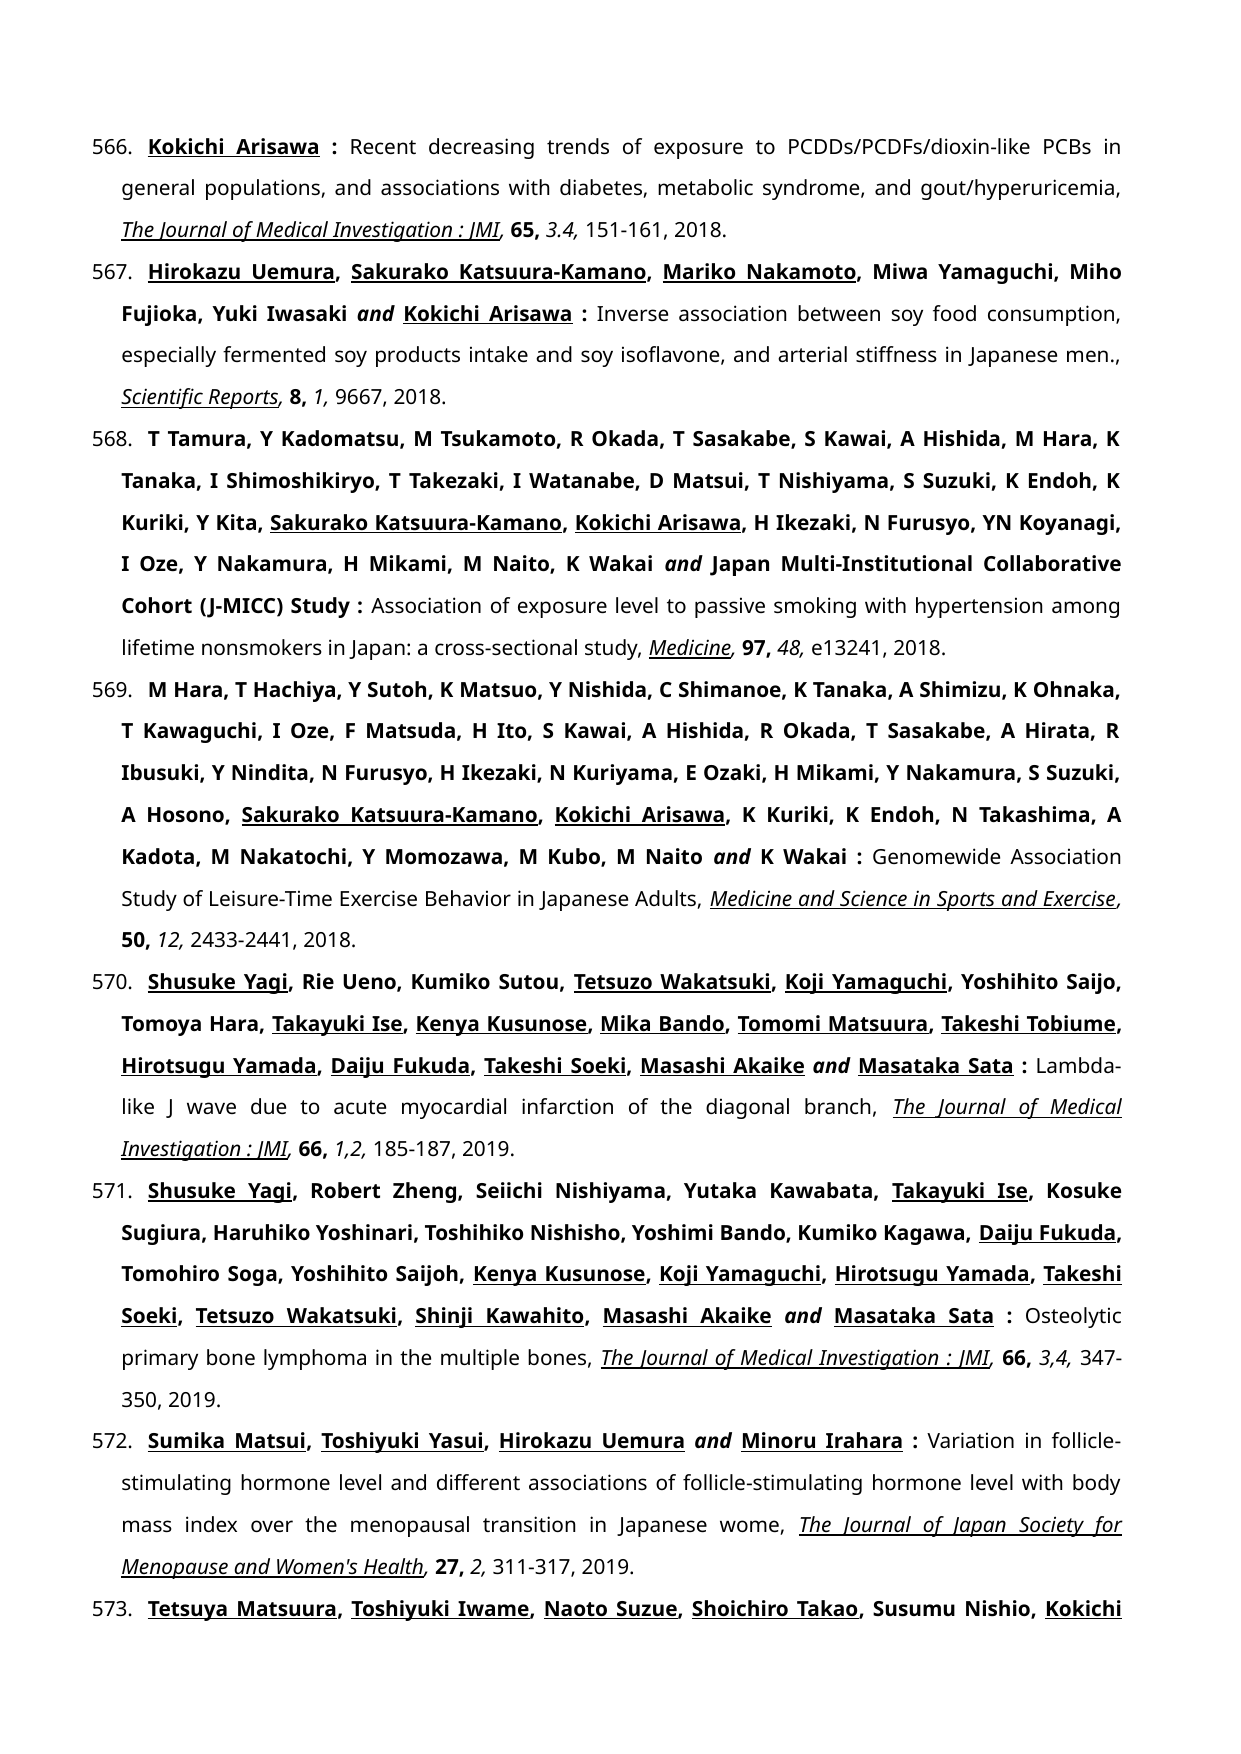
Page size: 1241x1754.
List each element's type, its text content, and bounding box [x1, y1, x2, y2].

list Shusuke Yagi, Rie Ueno, Kumiko Sutou, Tetsuzo Wakatsuki, Koji Yamaguchi, Yoshihito Saijo, Tomoya Hara, Takayuki Ise, Kenya Kusunose, Mika Bando, Tomomi Matsuura, Takeshi Tobiume, Hirotsugu Yamada, Daiju Fukuda, Takeshi Soeki, Masashi Akaike and Masataka Sata : Lambda-like J wave due to acute myocardial infarction of the diagonal branch, The Journal of Medical Investigation : JMI, 66, 1,2, 185-187, 2019. [92, 961, 1122, 1169]
list T Tamura, Y Kadomatsu, M Tsukamoto, R Okada, T Sasakabe, S Kawai, A Hishida, M Hara, K Tanaka, I Shimoshikiryo, T Takezaki, I Watanabe, D Matsui, T Nishiyama, S Suzuki, K Endoh, K Kuriki, Y Kita, Sakurako Katsuura-Kamano, Kokichi Arisawa, H Ikezaki, N Furusyo, YN Koyanagi, I Oze, Y Nakamura, H Mikami, M Naito, K Wakai and Japan Multi-Institutional Collaborative Cohort (J-MICC) Study : Association of exposure level to passive smoking with hypertension among lifetime nonsmokers in Japan: a cross-sectional study, Medicine, 97, 48, e13241, 2018. [92, 417, 1122, 668]
list Kokichi Arisawa : Recent decreasing trends of exposure to PCDDs/PCDFs/dioxin-like PCBs in general populations, and associations with diabetes, metabolic syndrome, and gout/hyperuricemia, The Journal of Medical Investigation : JMI, 65, 3.4, 151-161, 2018. [92, 125, 1122, 250]
list Sumika Matsui, Toshiyuki Yasui, Hirokazu Uemura and Minoru Irahara : Variation in follicle-stimulating hormone level and different associations of follicle-stimulating hormone level with body mass index over the menopausal transition in Japanese wome, The Journal of Japan Society for Menopause and Women's Health, 27, 2, 311-317, 2019. [92, 1420, 1122, 1587]
list Shusuke Yagi, Robert Zheng, Seiichi Nishiyama, Yutaka Kawabata, Takayuki Ise, Kosuke Sugiura, Haruhiko Yoshinari, Toshihiko Nishisho, Yoshimi Bando, Kumiko Kagawa, Daiju Fukuda, Tomohiro Soga, Yoshihito Saijoh, Kenya Kusunose, Koji Yamaguchi, Hirotsugu Yamada, Takeshi Soeki, Tetsuzo Wakatsuki, Shinji Kawahito, Masashi Akaike and Masataka Sata : Osteolytic primary bone lymphoma in the multiple bones, The Journal of Medical Investigation : JMI, 66, 3,4, 347-350, 2019. [92, 1169, 1122, 1420]
list Hirokazu Uemura, Sakurako Katsuura-Kamano, Mariko Nakamoto, Miwa Yamaguchi, Miho Fujioka, Yuki Iwasaki and Kokichi Arisawa : Inverse association between soy food consumption, especially fermented soy products intake and soy isoflavone, and arterial stiffness in Japanese men., Scientific Reports, 8, 1, 9667, 2018. [92, 250, 1122, 417]
list M Hara, T Hachiya, Y Sutoh, K Matsuo, Y Nishida, C Shimanoe, K Tanaka, A Shimizu, K Ohnaka, T Kawaguchi, I Oze, F Matsuda, H Ito, S Kawai, A Hishida, R Okada, T Sasakabe, A Hirata, R Ibusuki, Y Nindita, N Furusyo, H Ikezaki, N Kuriyama, E Ozaki, H Mikami, Y Nakamura, S Suzuki, A Hosono, Sakurako Katsuura-Kamano, Kokichi Arisawa, K Kuriki, K Endoh, N Takashima, A Kadota, M Nakatochi, Y Momozawa, M Kubo, M Naito and K Wakai : Genomewide Association Study of Leisure-Time Exercise Behavior in Japanese Adults, Medicine and Science in Sports and Exercise, 50, 12, 2433-2441, 2018. [92, 668, 1122, 961]
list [92, 1587, 1122, 1629]
